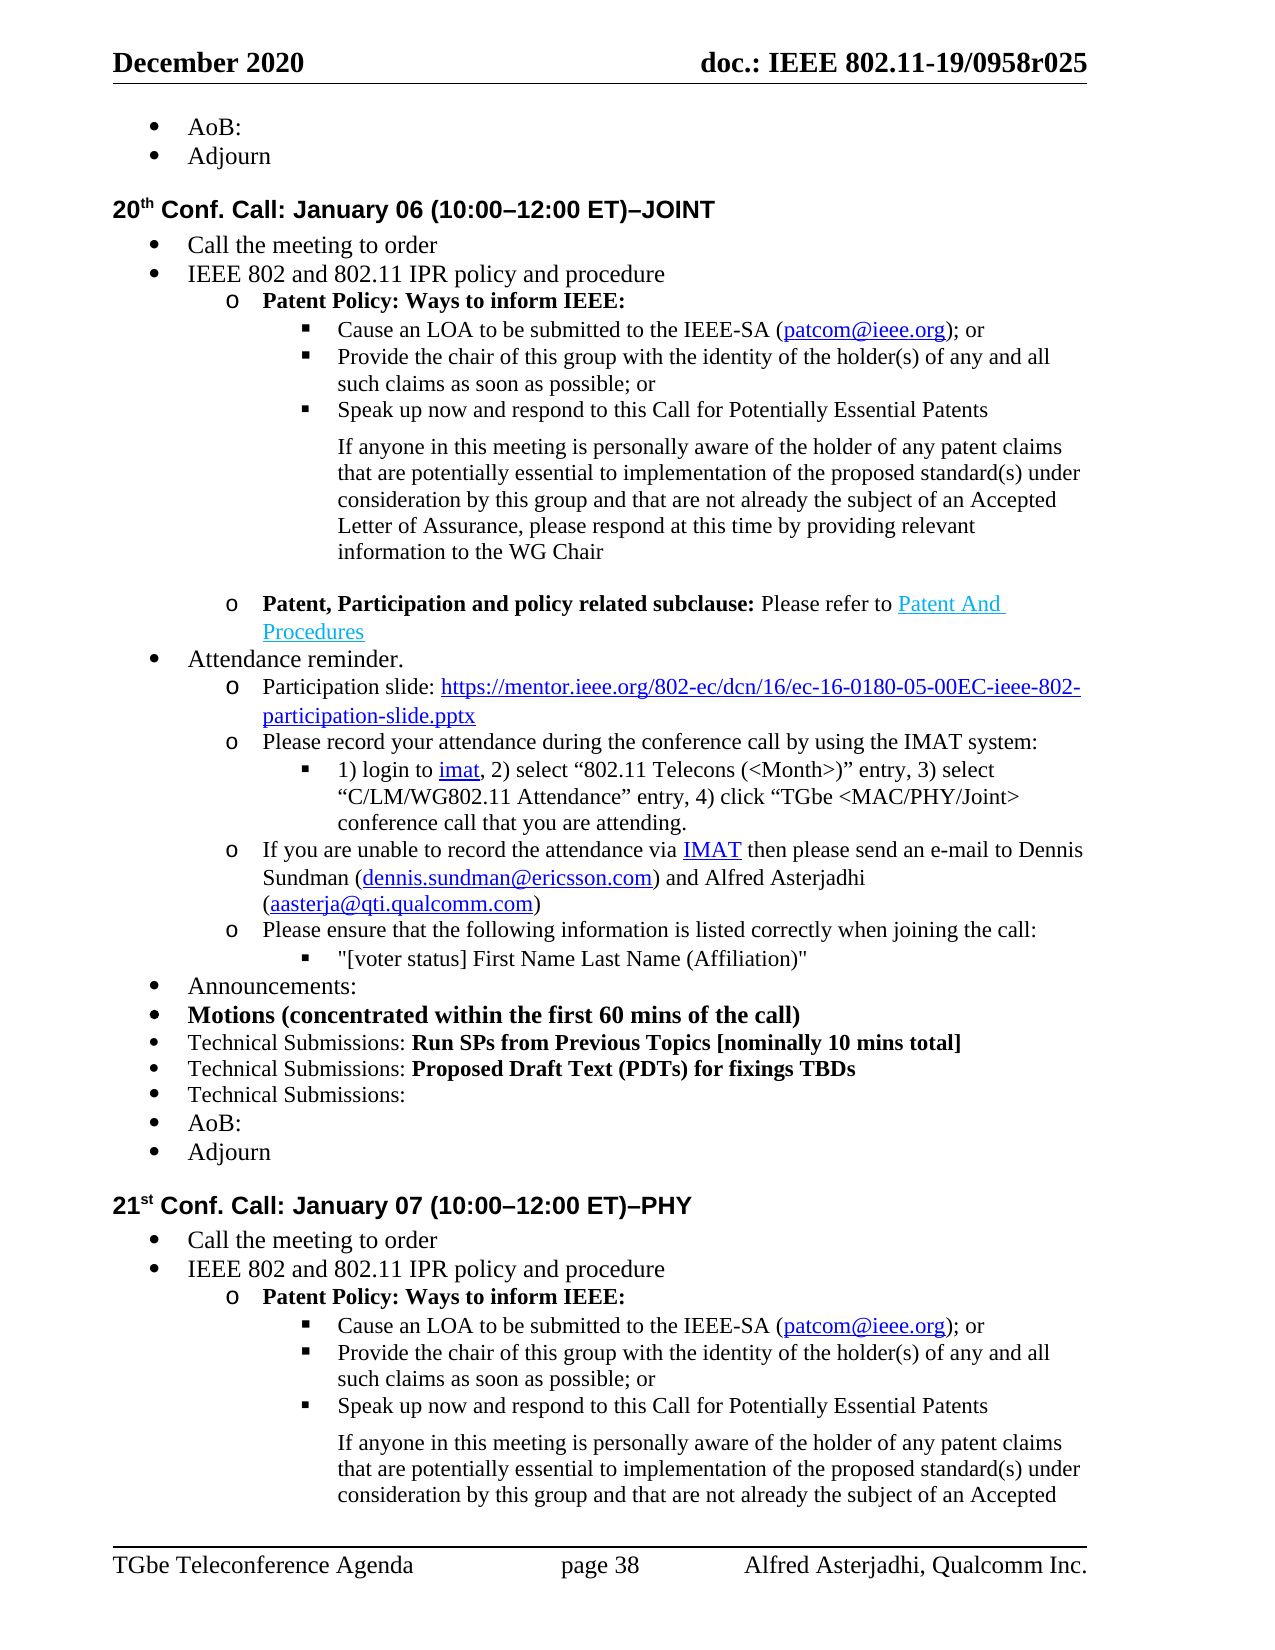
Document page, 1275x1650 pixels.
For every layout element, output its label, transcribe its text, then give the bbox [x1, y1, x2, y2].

list Technical Submissions: [150, 1081, 1087, 1108]
list Speak up now and respond to this Call for Potentially Essential Patents [300, 1392, 1087, 1418]
list Provide the chair of this group with the identity of the holder(s) of any and all such claims as soon as possible; or [300, 343, 1087, 396]
list If you are unable to record the attendance via IMAT then please send an e-mail to Dennis Sundman (dennis.sundman@ericsson.com) and Alfred Asterjadhi (aasterja@qti.qualcomm.com) [225, 836, 1087, 917]
list Please record your attendance during the conference call by using the IMAT system: [225, 728, 1087, 757]
list Call the meeting to order [150, 1226, 1087, 1254]
list Patent Policy: Ways to inform IEEE: [225, 287, 1087, 316]
list Attendance reminder. [150, 644, 1087, 673]
list "[voter status] First Name Last Name (Affiliation)" [300, 945, 1087, 971]
list Patent Policy: Ways to inform IEEE: [225, 1283, 1087, 1312]
list Please ensure that the following information is listed correctly when joining the call: [225, 917, 1087, 945]
list Speak up now and respond to this Call for Potentially Essential Patents [300, 396, 1087, 423]
list Adjourn [150, 1137, 1087, 1166]
list Cause an LOA to be submitted to the IEEE-SA (patcom@ieee.org); or [300, 1312, 1087, 1339]
list Technical Submissions: Run SPs from Previous Topics [nominally 10 mins total] [150, 1029, 1087, 1055]
list IEEE 802 and 802.11 IPR policy and procedure [150, 259, 1087, 287]
list Technical Submissions: Proposed Draft Text (PDTs) for fixings TBDs [150, 1055, 1087, 1081]
list Call the meeting to order [150, 230, 1087, 259]
list Announcements: [150, 971, 1087, 1000]
list Adjourn [150, 141, 1087, 170]
subtitle 20th Conf. Call: January 06 (10:00–12:00 ET)–JOINT [112, 195, 1087, 224]
list AoB: [150, 112, 1087, 141]
subtitle 21st Conf. Call: January 07 (10:00–12:00 ET)–PHY [112, 1191, 1087, 1219]
list Provide the chair of this group with the identity of the holder(s) of any and all such claims as soon as possible; or [300, 1339, 1087, 1392]
list Motions (concentrated within the first 60 mins of the call) [150, 1000, 1087, 1029]
list Patent, Participation and policy related subclause: Please refer to Patent And Procedures [225, 590, 1087, 644]
list Cause an LOA to be submitted to the IEEE-SA (patcom@ieee.org); or [300, 316, 1087, 343]
list 1) login to imat, 2) select “802.11 Telecons (<Month>)” entry, 3) select “C/LM/WG802.11 Attendance” entry, 4) click “TGbe <MAC/PHY/Joint> conference call that you are attending. [300, 757, 1087, 836]
list AoB: [150, 1108, 1087, 1137]
list Participation slide: https://mentor.ieee.org/802-ec/dcn/16/ec-16-0180-05-00EC-ieee-802-participation-slide.pptx [225, 673, 1087, 728]
list IEEE 802 and 802.11 IPR policy and procedure [150, 1254, 1087, 1283]
